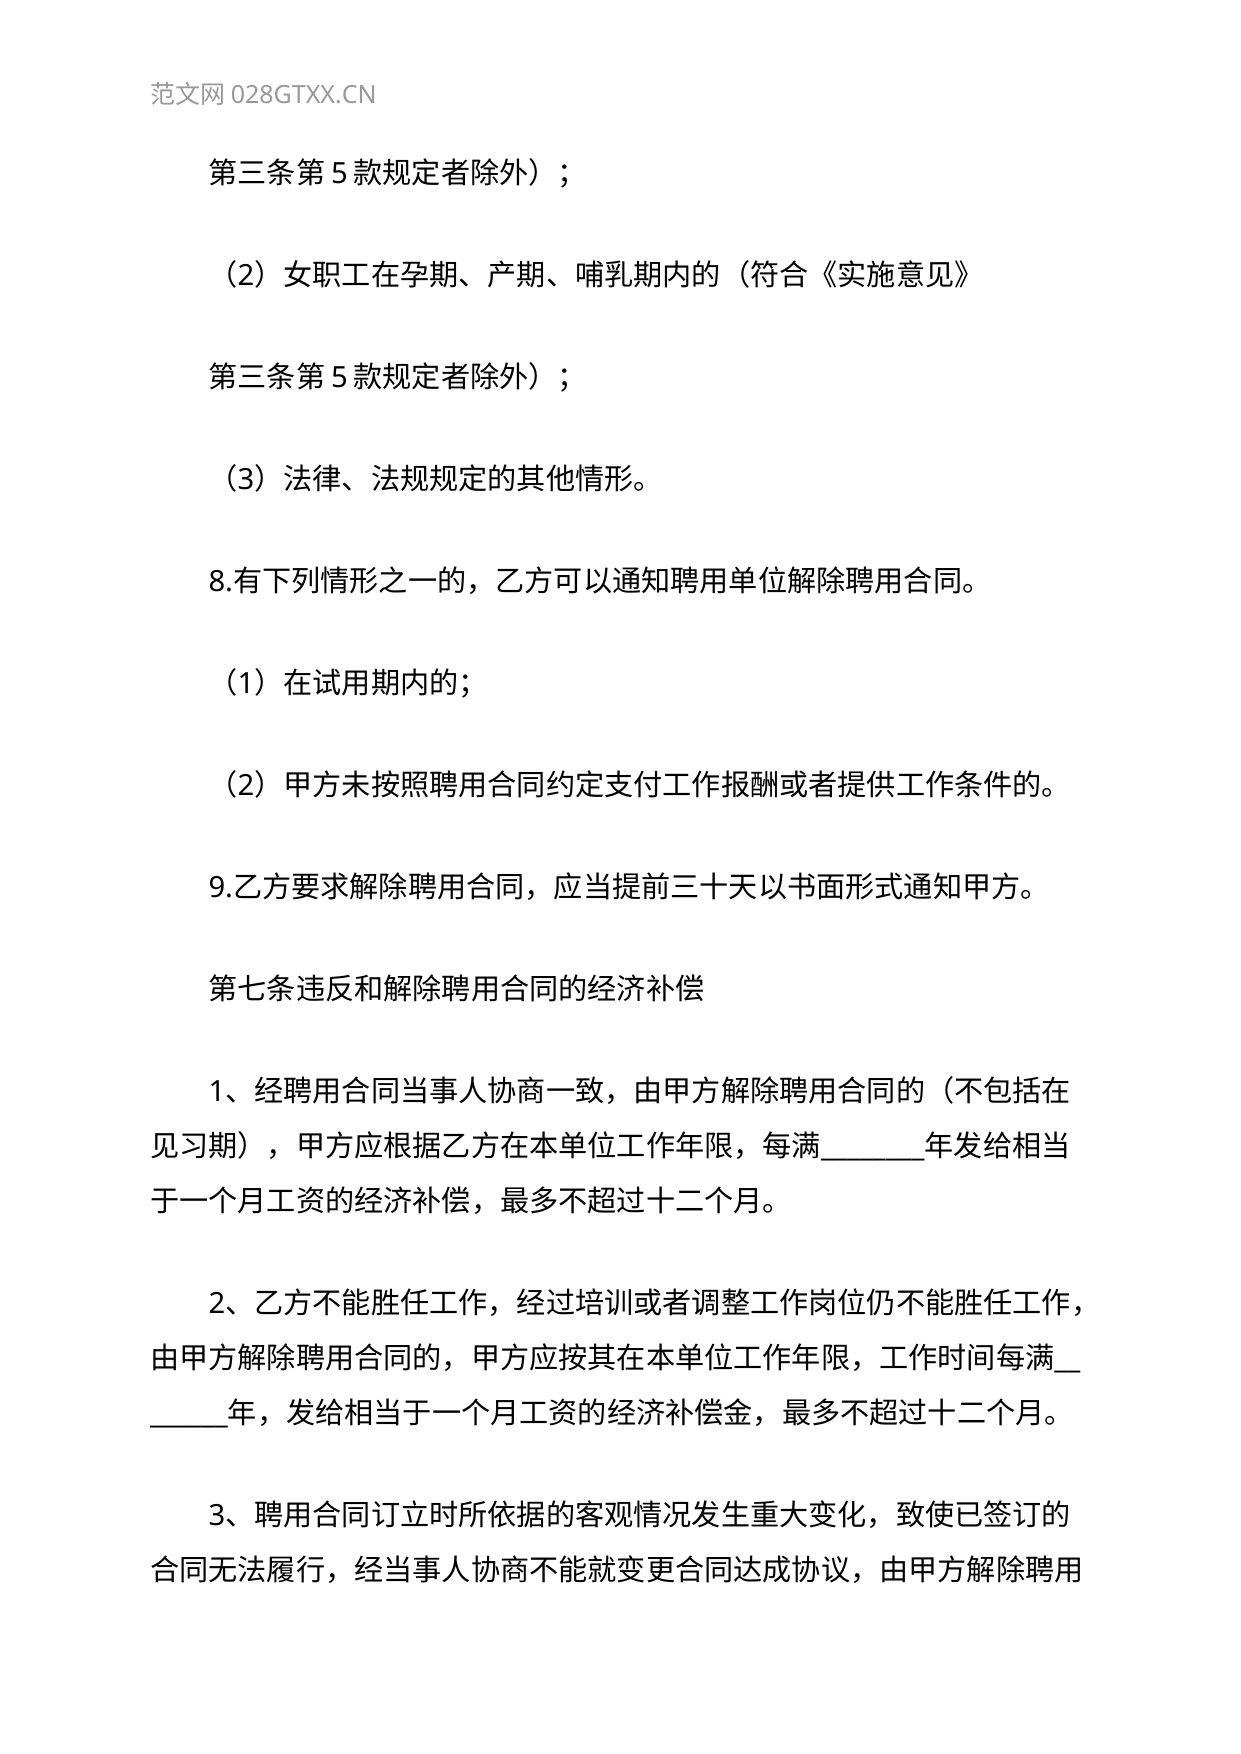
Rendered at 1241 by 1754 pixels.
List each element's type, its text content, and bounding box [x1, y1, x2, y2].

text （1）在试用期内的； [150, 660, 1090, 702]
text 第三条第5款规定者除外）； [150, 150, 1090, 192]
text 2、乙方不能胜任工作，经过培训或者调整工作岗位仍不能胜任工作，由甲方解除聘用合同的，甲方应按其在本单位工作年限，工作时间每满________年，发给相当于一个月工资的经济补偿金，最多不超过十二个月。 [150, 1279, 1090, 1432]
text （2）甲方未按照聘用合同约定支付工作报酬或者提供工作条件的。 [150, 762, 1090, 804]
text 9.乙方要求解除聘用合同，应当提前三十天以书面形式通知甲方。 [150, 864, 1090, 906]
text 第七条违反和解除聘用合同的经济补偿 [150, 966, 1090, 1008]
text （3）法律、法规规定的其他情形。 [150, 456, 1090, 498]
text 第三条第5款规定者除外）； [150, 354, 1090, 396]
text 1、经聘用合同当事人协商一致，由甲方解除聘用合同的（不包括在见习期），甲方应根据乙方在本单位工作年限，每满________年发给相当于一个月工资的经济补偿，最多不超过十二个月。 [150, 1068, 1090, 1220]
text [150, 1491, 1090, 1589]
text （2）女职工在孕期、产期、哺乳期内的（符合《实施意见》 [150, 252, 1090, 294]
text 8.有下列情形之一的，乙方可以通知聘用单位解除聘用合同。 [150, 558, 1090, 600]
